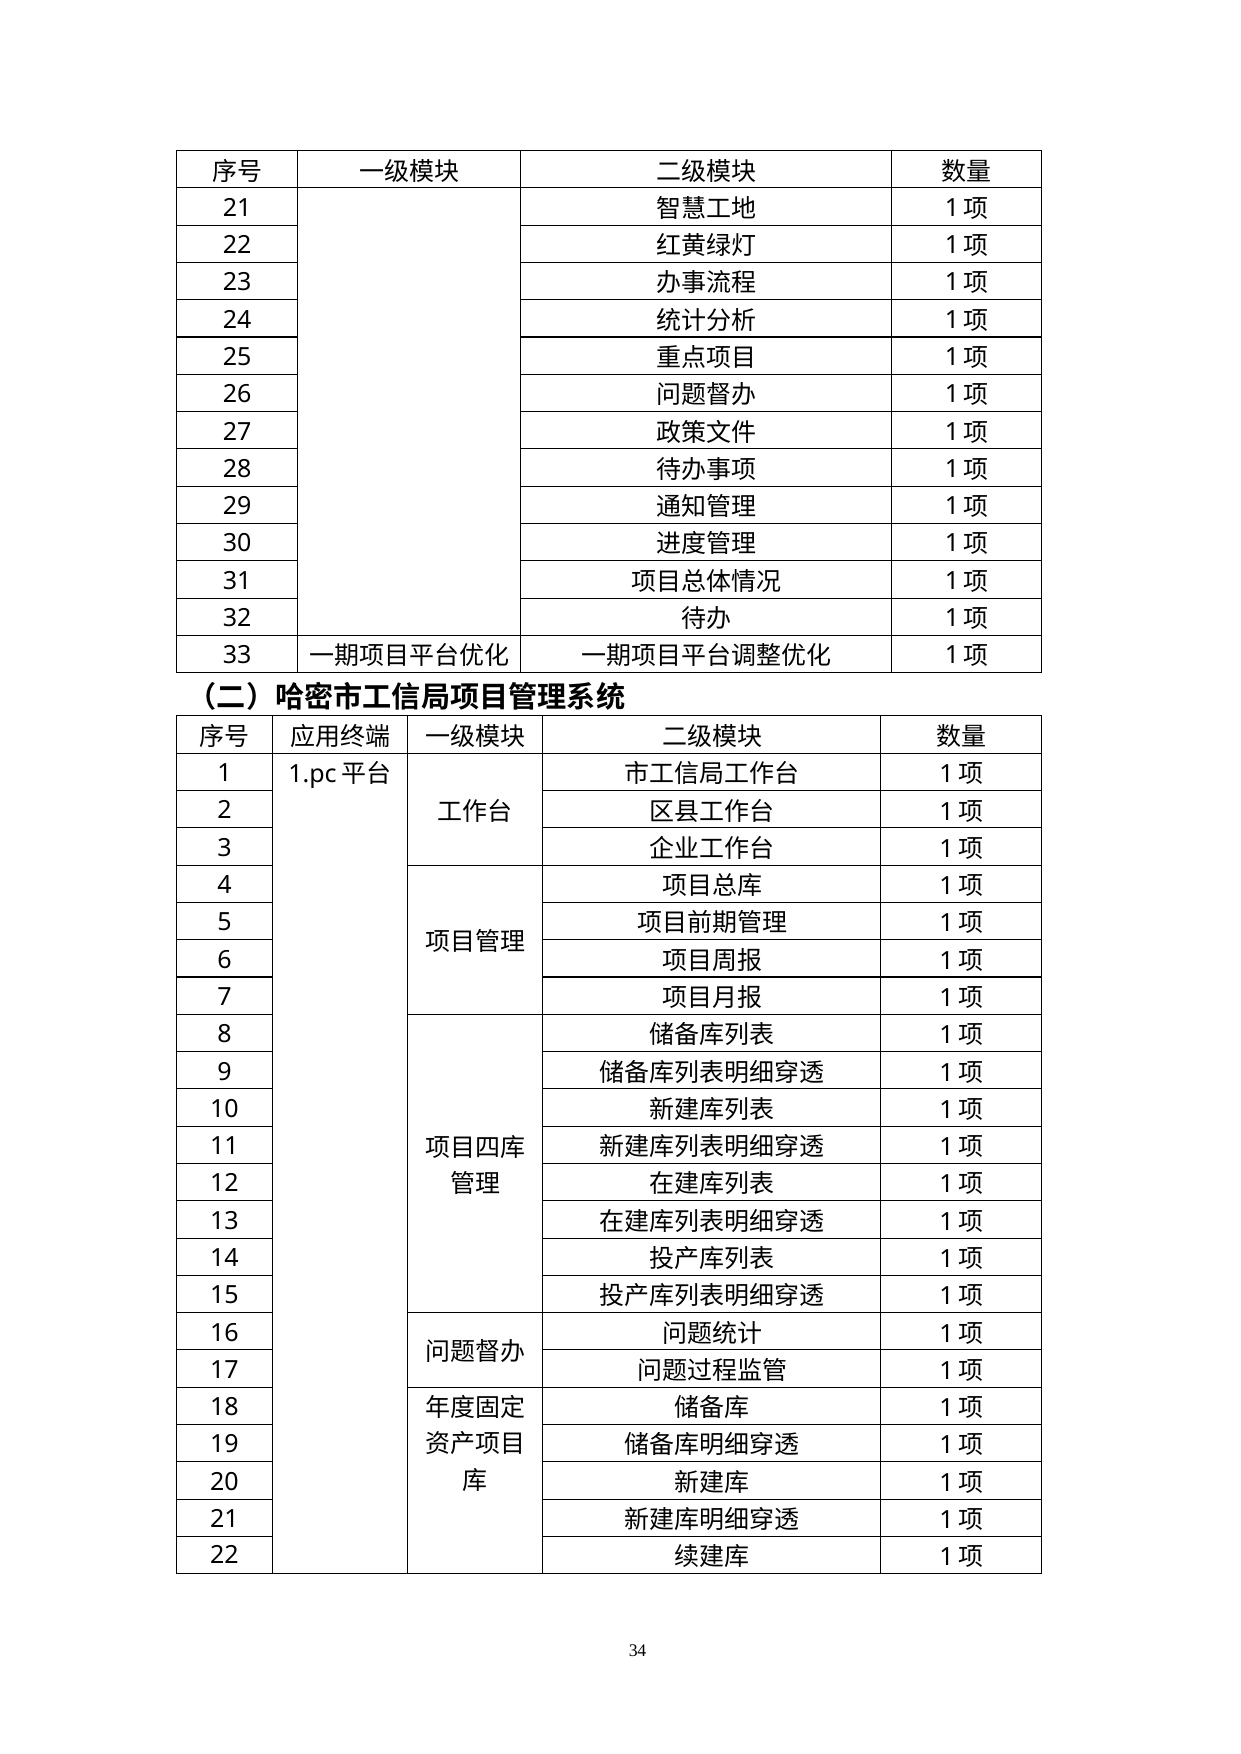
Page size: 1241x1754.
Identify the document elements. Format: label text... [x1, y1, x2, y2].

table_cell 工作台 [408, 754, 542, 864]
table_cell 27 [177, 412, 297, 448]
table_cell 智慧工地 [521, 188, 891, 224]
table_cell 新建库列表明细穿透 [543, 1127, 880, 1163]
table_cell 22 [177, 226, 297, 262]
table_cell 1项 [892, 561, 1041, 597]
table_cell 储备库 [543, 1388, 880, 1424]
table_cell 5 [177, 903, 272, 939]
table_cell 20 [177, 1462, 272, 1498]
table_cell 2 [177, 791, 272, 827]
table_cell 1项 [881, 1052, 1041, 1088]
table_cell 投产库列表明细穿透 [543, 1276, 880, 1312]
table_header 序号 [177, 151, 297, 187]
table_cell 储备库明细穿透 [543, 1425, 880, 1461]
table_cell 政策文件 [521, 412, 891, 448]
table_cell 项目周报 [543, 940, 880, 976]
table_cell 1.pc平台 [273, 754, 407, 1573]
table_header 一级模块 [298, 151, 520, 187]
table_cell 6 [177, 940, 272, 976]
table_cell 1项 [892, 412, 1041, 448]
table_cell 1项 [881, 1313, 1041, 1349]
table_cell 24 [177, 300, 297, 336]
table_cell 29 [177, 487, 297, 523]
table_cell 进度管理 [521, 524, 891, 560]
table_cell 17 [177, 1350, 272, 1387]
table_cell 1项 [881, 1537, 1041, 1573]
table_cell 7 [177, 978, 272, 1014]
table_cell 项目管理 [408, 866, 542, 1014]
table_cell 1项 [892, 300, 1041, 336]
table_cell 1 [177, 754, 272, 790]
table_cell 1项 [881, 1350, 1041, 1387]
table_cell 9 [177, 1052, 272, 1088]
table_cell 19 [177, 1425, 272, 1461]
table_cell 项目总体情况 [521, 561, 891, 597]
table_cell 1项 [881, 1276, 1041, 1312]
table_cell 办事流程 [521, 263, 891, 299]
table_cell 1项 [881, 1127, 1041, 1163]
table_cell 13 [177, 1201, 272, 1237]
table_cell 一期项目平台优化 [298, 636, 520, 672]
table_cell 15 [177, 1276, 272, 1312]
table_cell 1项 [881, 866, 1041, 902]
table_cell 18 [177, 1388, 272, 1424]
table_cell 1项 [892, 226, 1041, 262]
table_header 一级模块 [408, 716, 542, 753]
table_header 应用终端 [273, 716, 407, 753]
table_cell 21 [177, 1500, 272, 1536]
table_cell 通知管理 [521, 487, 891, 523]
table_cell 1项 [881, 903, 1041, 939]
table_header 序号 [177, 716, 272, 753]
table_cell 1项 [892, 636, 1041, 672]
table_cell 25 [177, 338, 297, 374]
table_cell 统计分析 [521, 300, 891, 336]
table_cell 问题督办 [521, 375, 891, 411]
table_header 数量 [881, 716, 1041, 753]
table_cell 3 [177, 828, 272, 864]
table_cell 项目前期管理 [543, 903, 880, 939]
table_cell 1项 [881, 1388, 1041, 1424]
table_cell 待办事项 [521, 449, 891, 486]
table_cell 新建库明细穿透 [543, 1500, 880, 1536]
table_cell 续建库 [543, 1537, 880, 1573]
table_cell 1项 [881, 1239, 1041, 1275]
table_cell 1项 [892, 487, 1041, 523]
table_cell 16 [177, 1313, 272, 1349]
table_cell 项目总库 [543, 866, 880, 902]
table_cell 待办 [521, 599, 891, 635]
text （二）哈密市工信局项目管理系统 [187, 673, 1053, 715]
table_cell 问题督办 [408, 1313, 542, 1387]
table_cell 1项 [881, 791, 1041, 827]
table_header 数量 [892, 151, 1041, 187]
table_cell 项目四库管理 [408, 1015, 542, 1312]
table_cell 1项 [881, 828, 1041, 864]
table_cell 市工信局工作台 [543, 754, 880, 790]
table_cell 33 [177, 636, 297, 672]
table_cell 新建库列表 [543, 1089, 880, 1126]
table_cell 1项 [881, 1164, 1041, 1200]
table_cell 30 [177, 524, 297, 560]
table_cell 1项 [892, 524, 1041, 560]
table_header 二级模块 [543, 716, 880, 753]
table_cell 12 [177, 1164, 272, 1200]
table_cell 储备库列表明细穿透 [543, 1052, 880, 1088]
table_cell 32 [177, 599, 297, 635]
table_cell 28 [177, 449, 297, 486]
table_cell 23 [177, 263, 297, 299]
table_cell 11 [177, 1127, 272, 1163]
table_cell 26 [177, 375, 297, 411]
table_cell 在建库列表 [543, 1164, 880, 1200]
table_cell 1项 [892, 263, 1041, 299]
table_cell 1项 [881, 978, 1041, 1014]
table_cell 投产库列表 [543, 1239, 880, 1275]
table_cell 问题过程监管 [543, 1350, 880, 1387]
table_cell 问题统计 [543, 1313, 880, 1349]
table_cell 一期项目平台调整优化 [521, 636, 891, 672]
table_cell 1项 [881, 940, 1041, 976]
table_cell 储备库列表 [543, 1015, 880, 1051]
table_cell 1项 [881, 1500, 1041, 1536]
table_cell 1项 [892, 338, 1041, 374]
table_cell 1项 [881, 1201, 1041, 1237]
table_cell 区县工作台 [543, 791, 880, 827]
table_cell 在建库列表明细穿透 [543, 1201, 880, 1237]
table_cell 企业工作台 [543, 828, 880, 864]
table_cell 1项 [881, 754, 1041, 790]
table_cell 1项 [881, 1462, 1041, 1498]
table_cell 4 [177, 866, 272, 902]
table_cell 1项 [881, 1015, 1041, 1051]
table_cell 21 [177, 188, 297, 224]
table_cell 31 [177, 561, 297, 597]
table_cell 1项 [892, 599, 1041, 635]
table_cell 1项 [892, 375, 1041, 411]
table_cell 1项 [881, 1425, 1041, 1461]
table_cell 14 [177, 1239, 272, 1275]
table_header 二级模块 [521, 151, 891, 187]
table_cell 新建库 [543, 1462, 880, 1498]
table_cell 红黄绿灯 [521, 226, 891, 262]
table_cell 22 [177, 1537, 272, 1573]
table_cell 8 [177, 1015, 272, 1051]
table_cell 1项 [881, 1089, 1041, 1126]
table_cell 项目月报 [543, 978, 880, 1014]
table_cell 重点项目 [521, 338, 891, 374]
table_cell 10 [177, 1089, 272, 1126]
table_cell 1项 [892, 188, 1041, 224]
table_cell 1项 [892, 449, 1041, 486]
table_cell 年度固定资产项目库 [408, 1388, 542, 1573]
